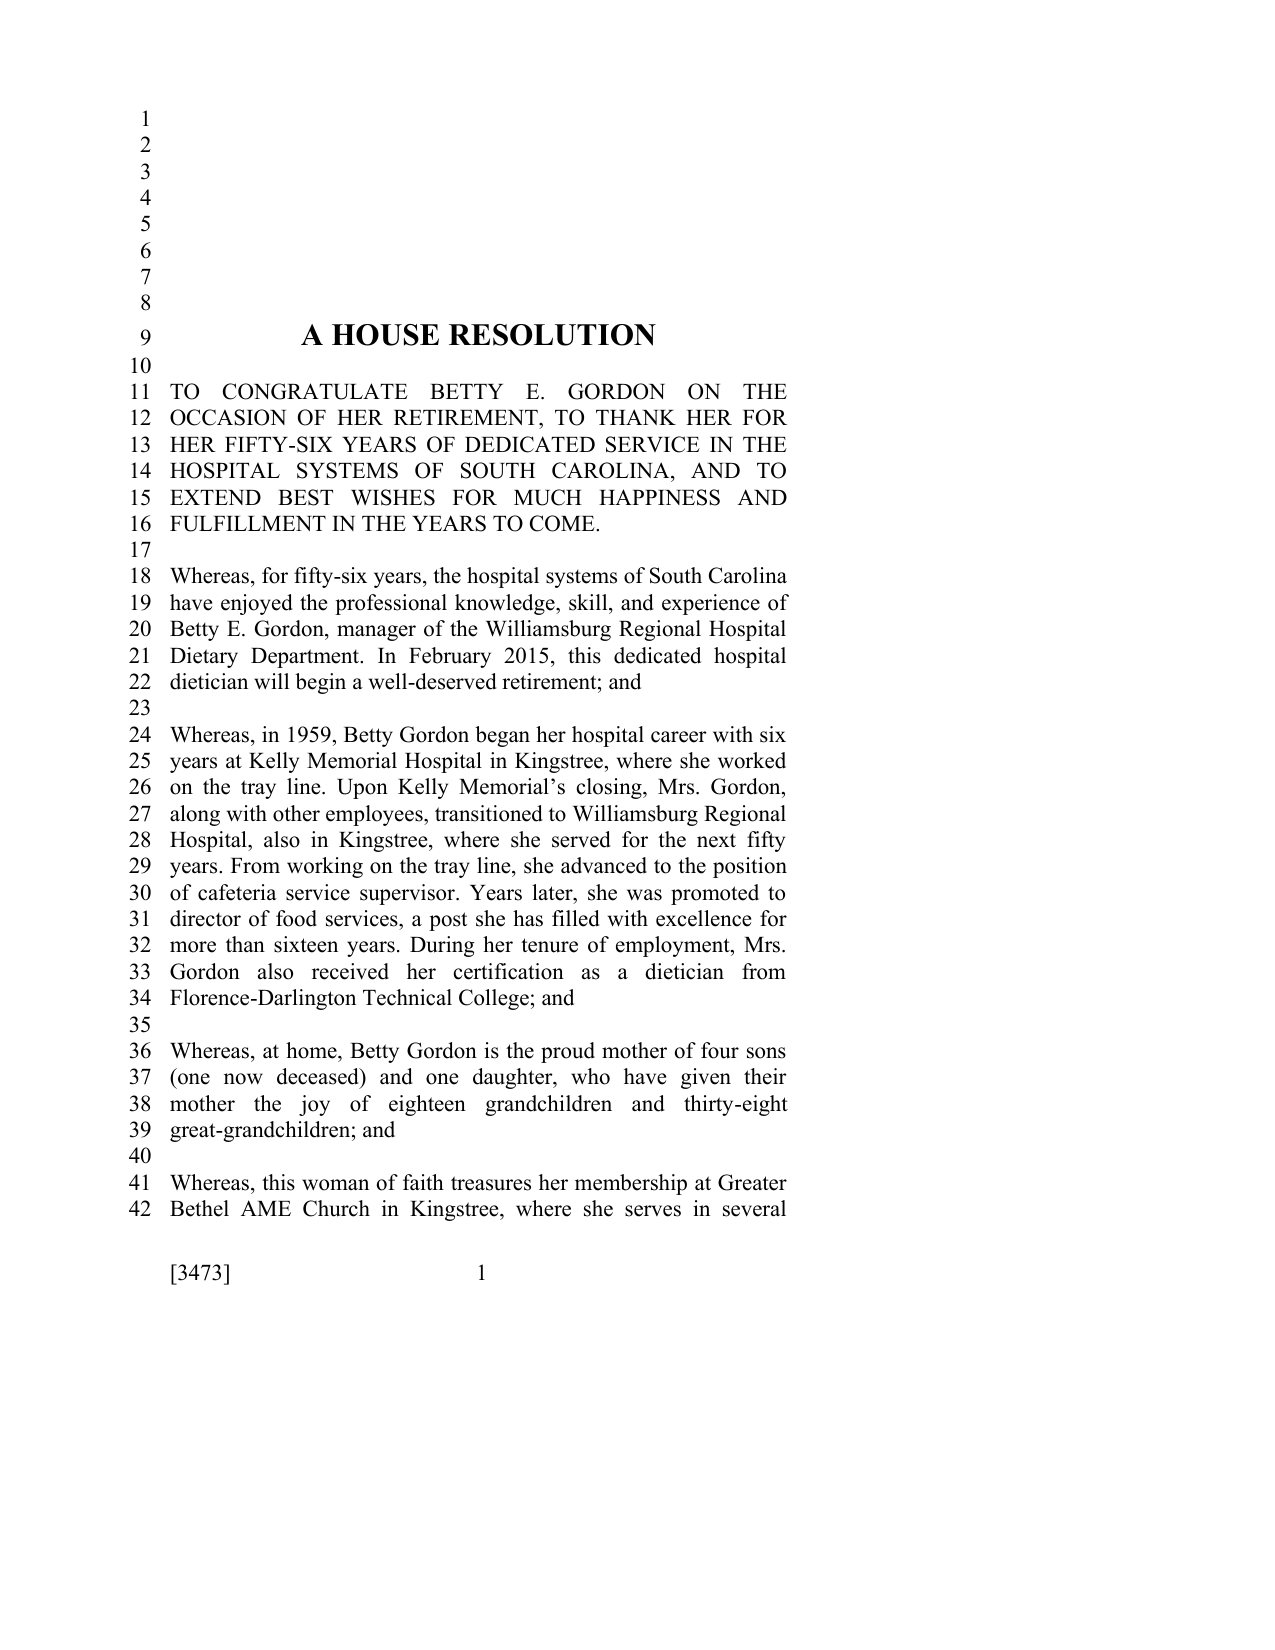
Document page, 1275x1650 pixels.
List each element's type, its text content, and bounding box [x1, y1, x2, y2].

text TO CONGRATULATE BETTY E. GORDON ON THE OCCASION OF HER RETIREMENT, TO THANK HER FOR HER FIFTY-SIX YEARS OF DEDICATED SERVICE IN THE HOSPITAL SYSTEMS OF SOUTH CAROLINA, AND TO EXTEND BEST WISHES FOR MUCH HAPPINESS AND FULFILLMENT IN THE YEARS TO COME. [169, 378, 787, 536]
text Whereas, for fifty-six years, the hospital systems of South Carolina have enjoyed the professional knowledge, skill, and experience of Betty E. Gordon, manager of the Williamsburg Regional Hospital Dietary Department. In February 2015, this dedicated hospital dietician will begin a well-deserved retirement; and [169, 563, 787, 694]
text A HOUSE RESOLUTION [169, 316, 787, 352]
text Whereas, in 1959, Betty Gordon began her hospital career with six years at Kelly Memorial Hospital in Kingstree, where she worked on the tray line. Upon Kelly Memorial’s closing, Mrs. Gordon, along with other employees, transitioned to Williamsburg Regional Hospital, also in Kingstree, where she served for the next fifty years. From working on the tray line, she advanced to the position of cafeteria service supervisor. Years later, she was promoted to director of food services, a post she has filled with excellence for more than sixteen years. During her tenure of employment, Mrs. Gordon also received her certification as a dietician from Florence-Darlington Technical College; and [169, 721, 787, 1011]
text Whereas, at home, Betty Gordon is the proud mother of four sons (one now deceased) and one daughter, who have given their mother the joy of eighteen grandchildren and thirty-eight great-grandchildren; and [169, 1037, 787, 1142]
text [169, 1169, 787, 1221]
